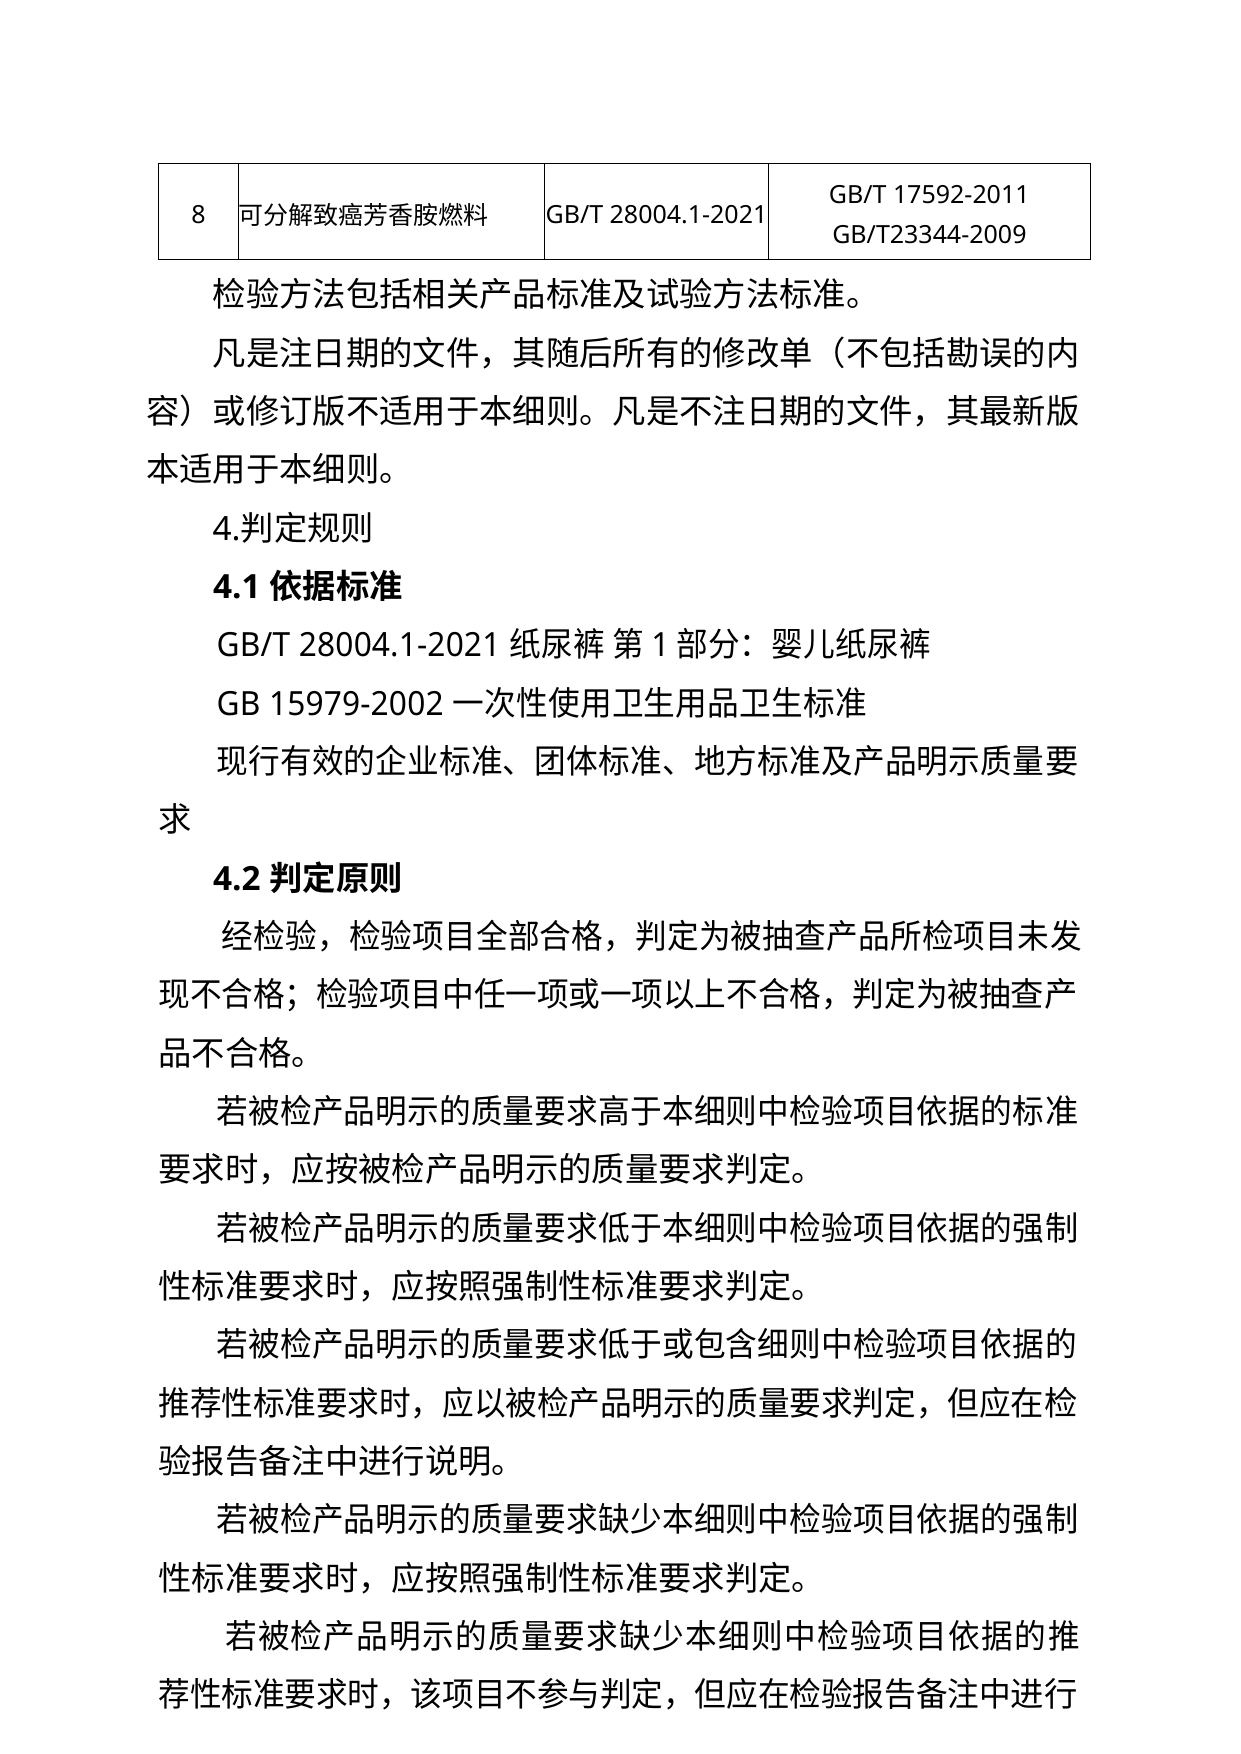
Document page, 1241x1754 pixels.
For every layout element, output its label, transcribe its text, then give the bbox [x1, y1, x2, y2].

text 若被检产品明示的质量要求低于或包含细则中检验项目依据的推荐性标准要求时，应以被检产品明示的质量要求判定，但应在检验报告备注中进行说明。 [158, 1310, 1088, 1485]
text 若被检产品明示的质量要求低于本细则中检验项目依据的强制性标准要求时，应按照强制性标准要求判定。 [158, 1193, 1088, 1310]
text 检验方法包括相关产品标准及试验方法标准。 [146, 260, 1098, 318]
text GB 15979-2002 一次性使用卫生用品卫生标准 [158, 668, 1088, 727]
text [158, 1602, 1088, 1718]
table_cell GB/T 28004.1-2021 [545, 164, 768, 259]
table_cell GB/T 17592-2011 GB/T23344-2009 [769, 164, 1090, 259]
text 4.判定规则 [146, 493, 1098, 552]
text 凡是注日期的文件，其随后所有的修改单（不包括勘误的内容）或修订版不适用于本细则。凡是不注日期的文件，其最新版 本适用于本细则。 [146, 318, 1098, 493]
text 现行有效的企业标准、团体标准、地方标准及产品明示质量要求 [158, 727, 1088, 843]
text GB/T 28004.1-2021 纸尿裤 第1部分：婴儿纸尿裤 [158, 610, 1088, 668]
table_cell 8 [159, 164, 238, 259]
text 若被检产品明示的质量要求缺少本细则中检验项目依据的强制性标准要求时，应按照强制性标准要求判定。 [158, 1485, 1088, 1602]
text 若被检产品明示的质量要求高于本细则中检验项目依据的标准要求时，应按被检产品明示的质量要求判定。 [158, 1077, 1088, 1193]
text 经检验，检验项目全部合格，判定为被抽查产品所检项目未发现不合格；检验项目中任一项或一项以上不合格，判定为被抽查产品不合格。 [158, 902, 1098, 1077]
table_cell 可分解致癌芳香胺燃料 [239, 164, 544, 259]
text 4.2 判定原则 [146, 843, 1098, 902]
text 4.1 依据标准 [146, 552, 1098, 610]
